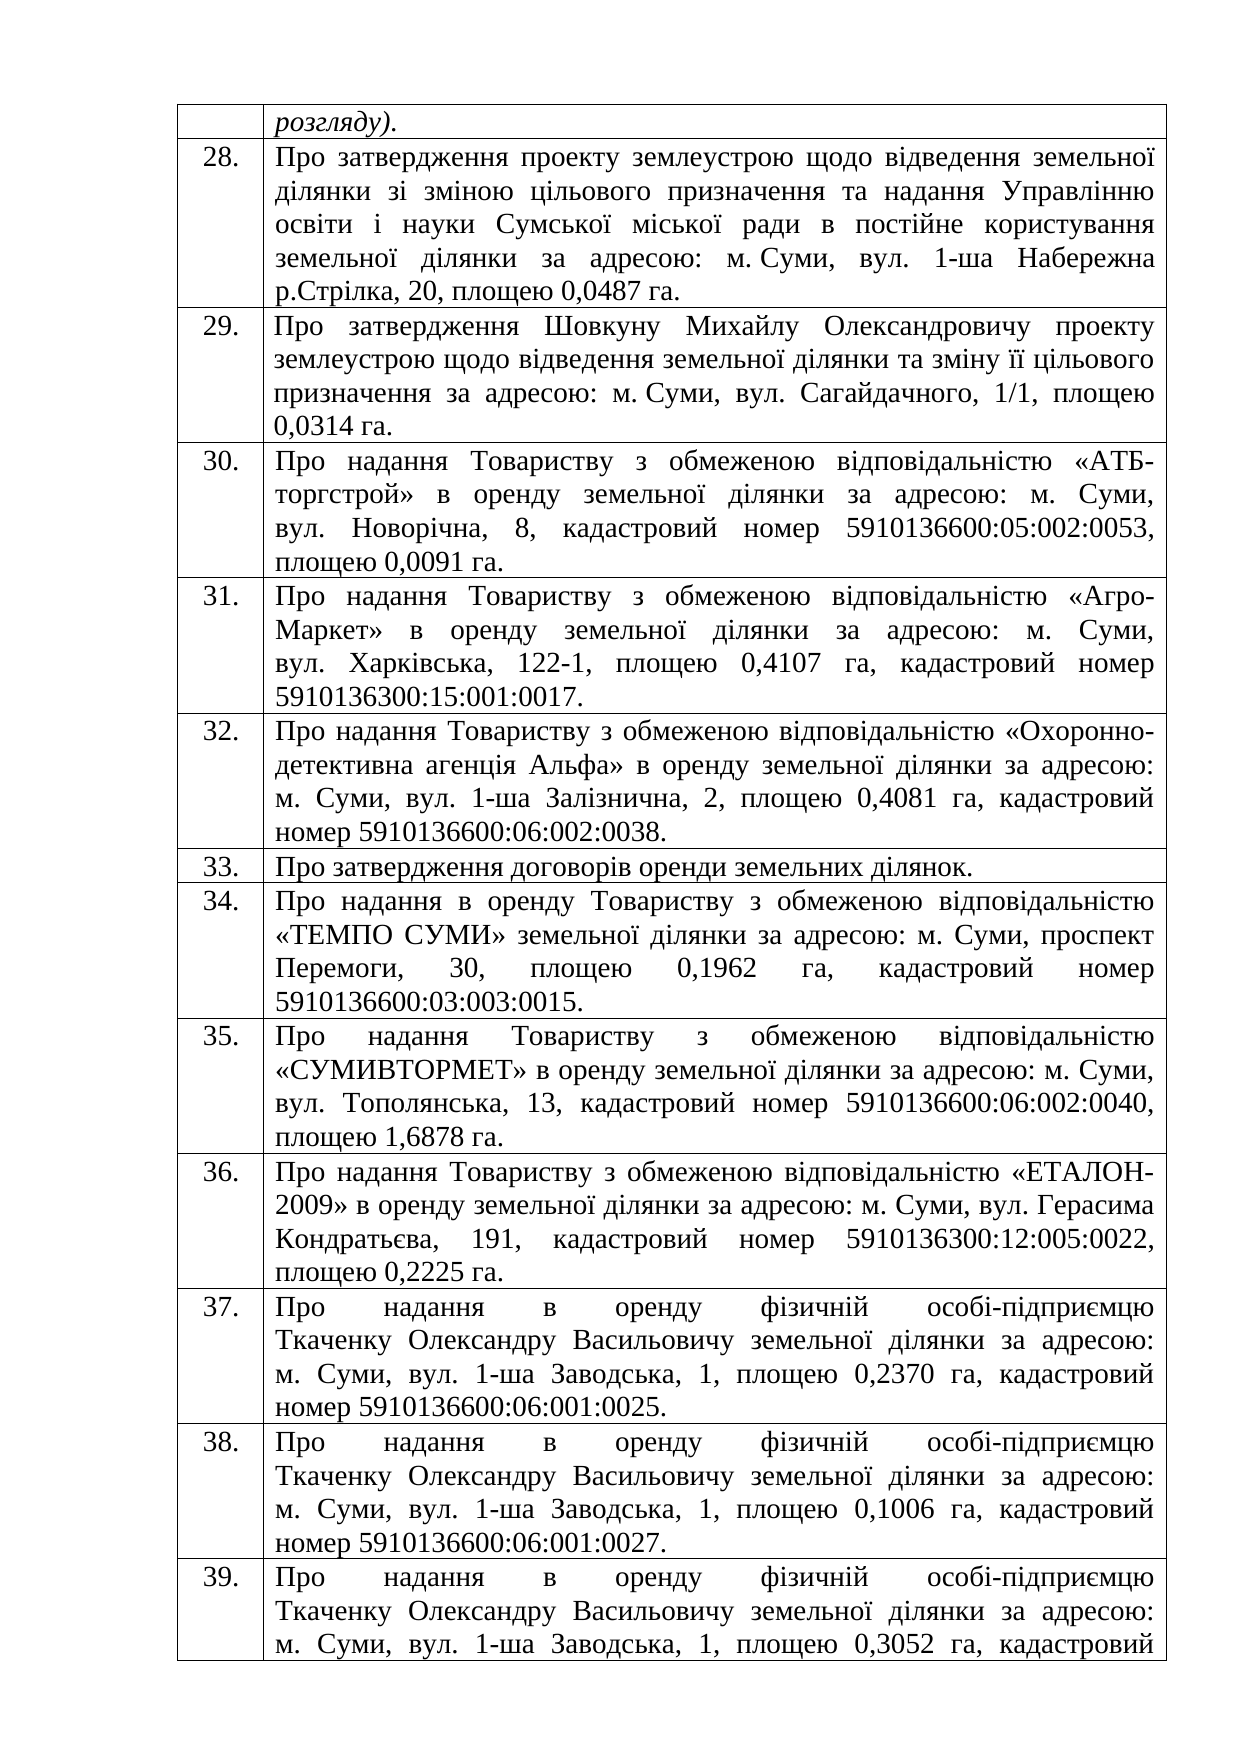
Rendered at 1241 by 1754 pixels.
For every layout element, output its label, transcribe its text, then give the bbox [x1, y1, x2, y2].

table_cell [178, 105, 263, 138]
table_cell Про надання Товариству з обмеженою відповідальністю «Охоронно-детективна агенція Альфа» в оренду земельної ділянки за адресою: м. Суми, вул. 1-ша Залізнична, 2, площею 0,4081 га, кадастровий номер 5910136600:06:002:0038. [264, 714, 1166, 848]
table_cell Про затвердження договорів оренди земельних ділянок. [264, 849, 1166, 882]
table_cell Про надання Товариству з обмеженою відповідальністю «АТБ-торгстрой» в оренду земельної ділянки за адресою: м. Суми, вул. Новорічна, 8, кадастровий номер 5910136600:05:002:0053, площею 0,0091 га. [264, 443, 1166, 577]
table_cell [178, 1154, 263, 1288]
table_cell [178, 308, 263, 442]
table_cell Про надання в оренду фізичній особі-підприємцю Ткаченку Олександру Васильовичу земельної ділянки за адресою: м. Суми, вул. 1-ша Заводська, 1, площею 0,2370 га, кадастровий номер 5910136600:06:001:0025. [264, 1289, 1166, 1423]
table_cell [264, 105, 1166, 138]
table_cell Про затвердження проекту землеустрою щодо відведення земельної ділянки зі зміною цільового призначення та надання Управлінню освіти і науки Сумської міської ради в постійне користування земельної ділянки за адресою: м. Суми, вул. 1-ша Набережна р.Стрілка, 20, площею 0,0487 га. [264, 139, 1166, 307]
table_cell [178, 139, 263, 307]
table_cell Про надання в оренду Товариству з обмеженою відповідальністю «ТЕМПО СУМИ» земельної ділянки за адресою: м. Суми, проспект Перемоги, 30, площею 0,1962 га, кадастровий номер 5910136600:03:003:0015. [264, 883, 1166, 1017]
table_cell [178, 443, 263, 577]
table_cell [178, 1424, 263, 1558]
table_cell Про надання в оренду фізичній особі-підприємцю Ткаченку Олександру Васильовичу земельної ділянки за адресою: м. Суми, вул. 1-ша Заводська, 1, площею 0,1006 га, кадастровий номер 5910136600:06:001:0027. [264, 1424, 1166, 1558]
table_cell Про надання Товариству з обмеженою відповідальністю «ЕТАЛОН-2009» в оренду земельної ділянки за адресою: м. Суми, вул. Герасима Кондратьєва, 191, кадастровий номер 5910136300:12:005:0022, площею 0,2225 га. [264, 1154, 1166, 1288]
table_cell [178, 714, 263, 848]
table_cell Про затвердження Шовкуну Михайлу Олександровичу проекту землеустрою щодо відведення земельної ділянки та зміну її цільового призначення за адресою: м. Суми, вул. Сагайдачного, 1/1, площею 0,0314 га. [264, 308, 1166, 442]
table_cell Про надання Товариству з обмеженою відповідальністю «Агро-Маркет» в оренду земельної ділянки за адресою: м. Суми, вул. Харківська, 122-1, площею 0,4107 га, кадастровий номер 5910136300:15:001:0017. [264, 578, 1166, 712]
table_cell [178, 1019, 263, 1153]
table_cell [264, 1559, 1166, 1660]
table_cell [178, 1289, 263, 1423]
table_cell [178, 1559, 263, 1660]
table_cell Про надання Товариству з обмеженою відповідальністю «СУМИВТОРМЕТ» в оренду земельної ділянки за адресою: м. Суми, вул. Тополянська, 13, кадастровий номер 5910136600:06:002:0040, площею 1,6878 га. [264, 1019, 1166, 1153]
table_cell [178, 578, 263, 712]
table_cell [178, 849, 263, 882]
table_cell [178, 883, 263, 1017]
